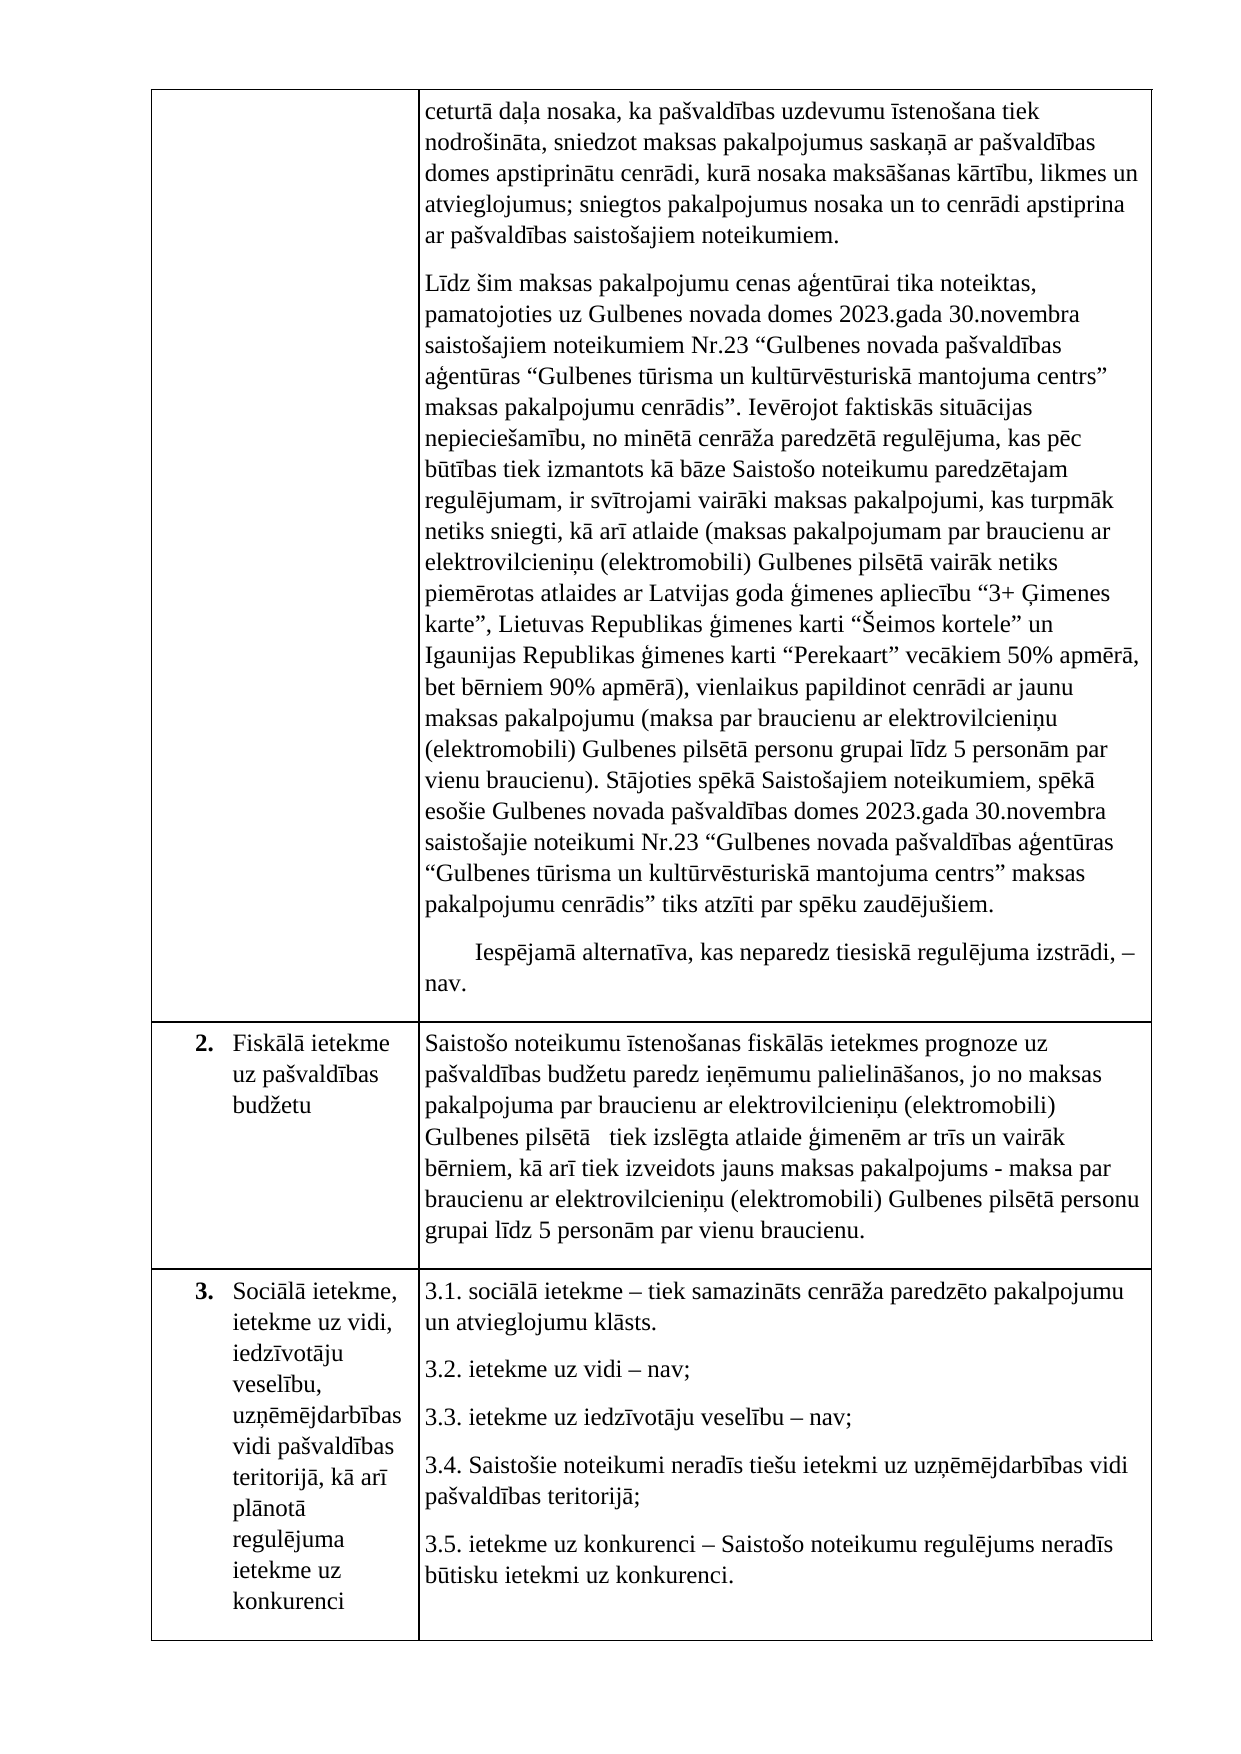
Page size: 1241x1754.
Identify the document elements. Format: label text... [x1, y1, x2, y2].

table_cell Sociālā ietekme, ietekme uz vidi, iedzīvotāju veselību, uzņēmējdarbības vidi pašvaldības teritorijā, kā arī plānotā regulējuma ietekme uz konkurenci [152, 1270, 418, 1639]
table_cell Saistošo noteikumu īstenošanas fiskālās ietekmes prognoze uz pašvaldības budžetu paredz ieņēmumu palielināšanos, jo no maksas pakalpojuma par braucienu ar elektrovilcieniņu (elektromobili) Gulbenes pilsētā tiek izslēgta atlaide ģimenēm ar trīs un vairāk bērniem, kā arī tiek izveidots jauns maksas pakalpojums - maksa par braucienu ar elektrovilcieniņu (elektromobili) Gulbenes pilsētā personu grupai līdz 5 personām par vienu braucienu. [420, 1023, 1151, 1268]
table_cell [420, 90, 1151, 1021]
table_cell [152, 90, 418, 1021]
table_cell 3.1. sociālā ietekme – tiek samazināts cenrāža paredzēto pakalpojumu un atvieglojumu klāsts. 3.2. ietekme uz vidi – nav; 3.3. ietekme uz iedzīvotāju veselību – nav; 3.4. Saistošie noteikumi neradīs tiešu ietekmi uz uzņēmējdarbības vidi pašvaldības teritorijā; 3.5. ietekme uz konkurenci – Saistošo noteikumu regulējums neradīs būtisku ietekmi uz konkurenci. [420, 1270, 1151, 1639]
table_cell Fiskālā ietekme uz pašvaldības budžetu [152, 1023, 418, 1268]
